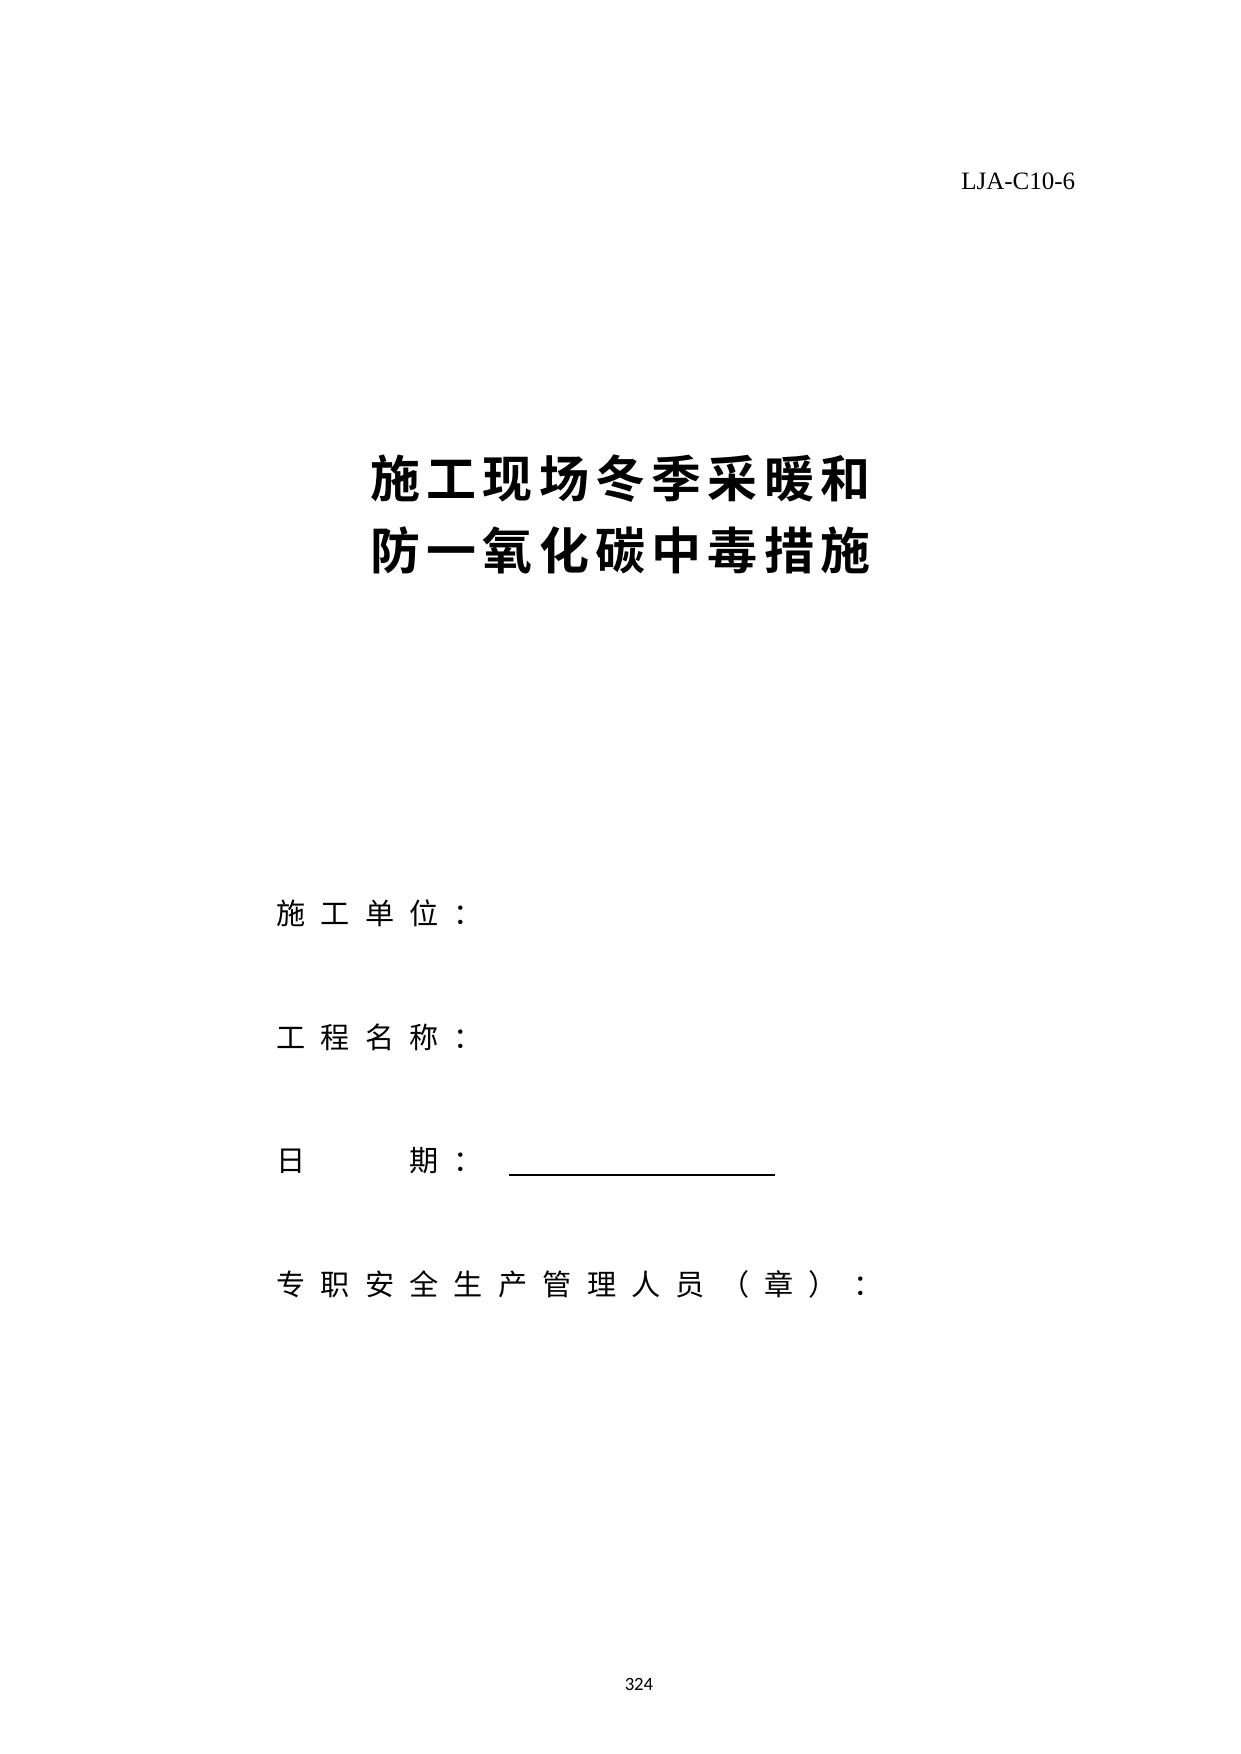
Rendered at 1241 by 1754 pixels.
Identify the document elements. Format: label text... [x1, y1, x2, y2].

text 施工现场冬季采暖和 [165, 439, 1075, 512]
text 日 期： [165, 1118, 1075, 1200]
text 专职安全生产管理人员（章）： [165, 1242, 1075, 1323]
subtitle LJA-C10-6 [165, 166, 1075, 195]
text 防一氧化碳中毒措施 [165, 512, 1075, 584]
text 工程名称： [165, 995, 1075, 1076]
text 施工单位： [165, 871, 1075, 953]
